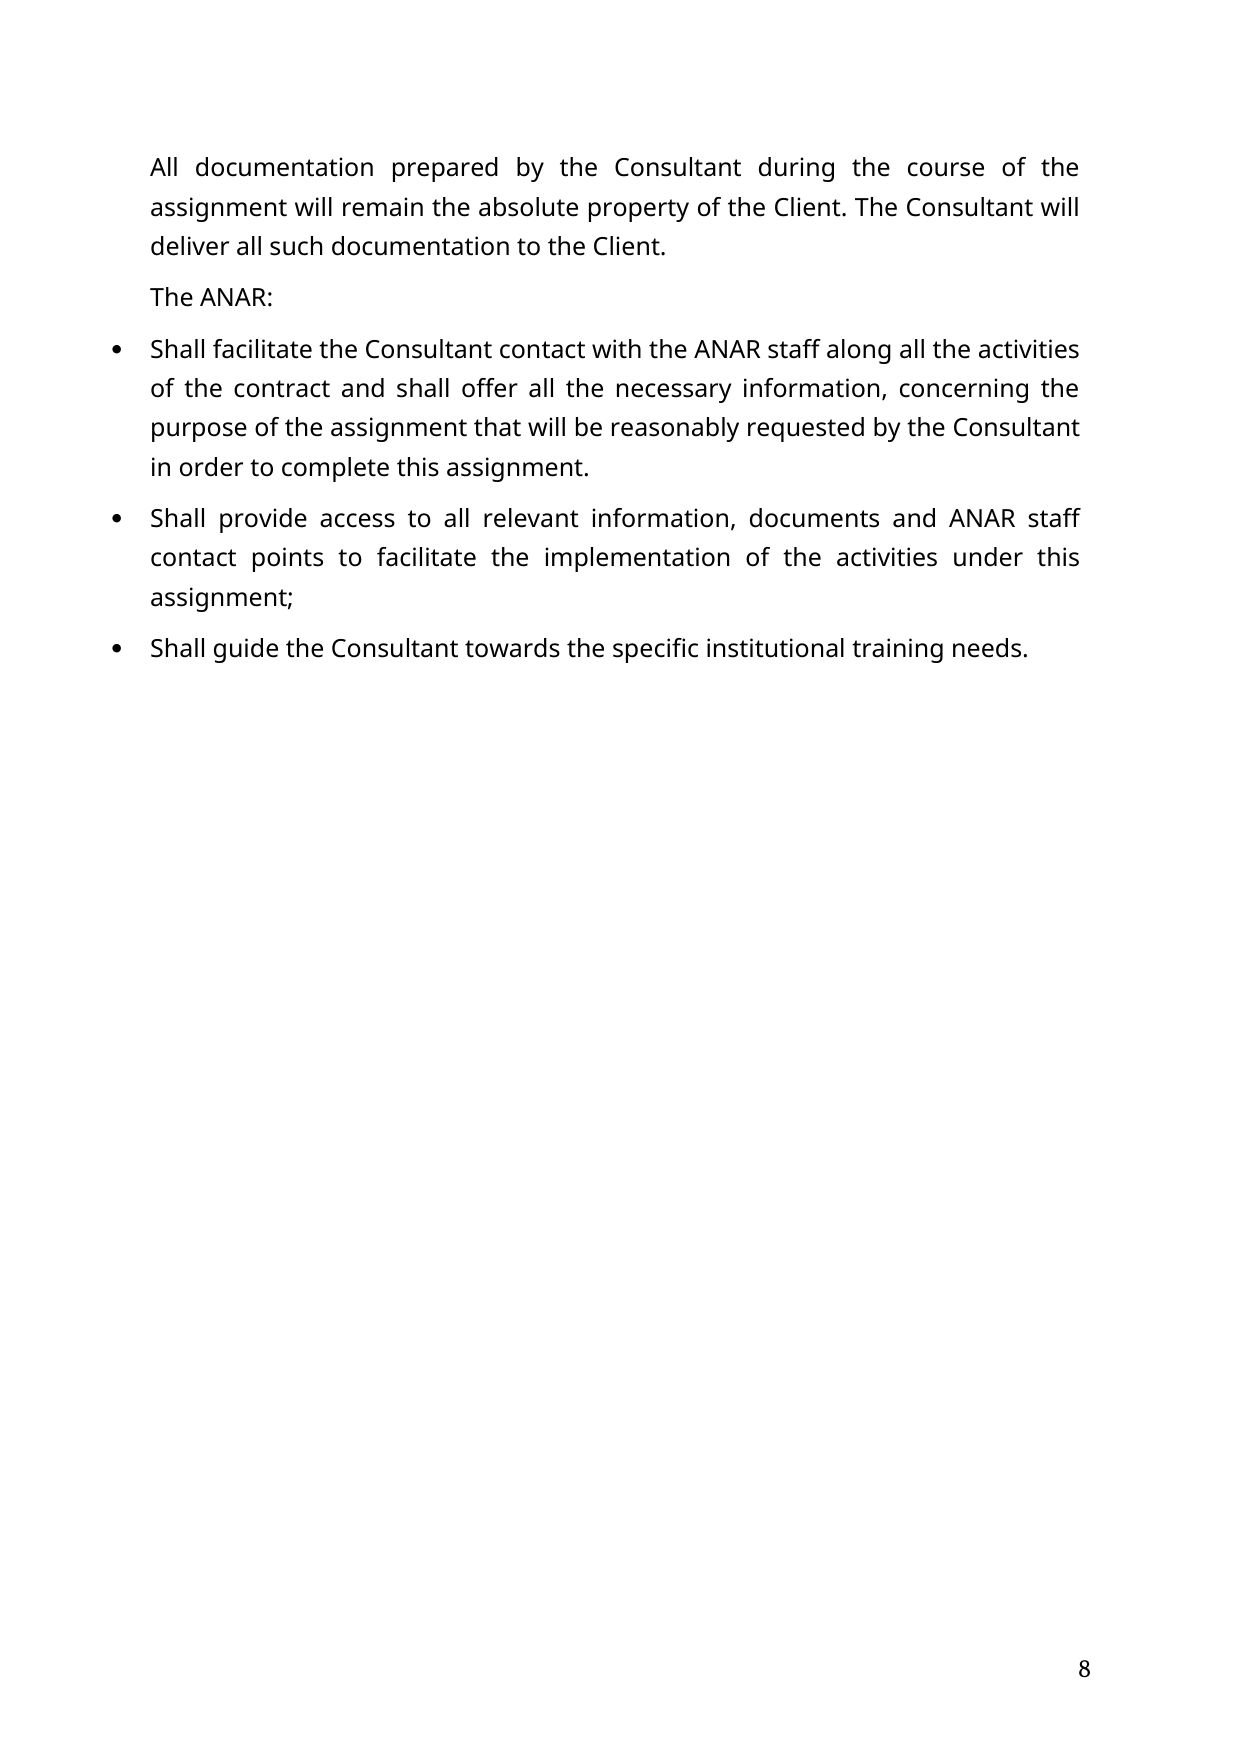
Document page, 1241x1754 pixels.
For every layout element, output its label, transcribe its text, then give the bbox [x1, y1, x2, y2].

list Shall guide the Consultant towards the specific institutional training needs. [112, 631, 1081, 665]
list Shall facilitate the Consultant contact with the ANAR staff along all the activities of the contract and shall offer all the necessary information, concerning the purpose of the assignment that will be reasonably requested by the Consultant in order to complete this assignment. [112, 332, 1081, 483]
list Shall provide access to all relevant information, documents and ANAR staff contact points to facilitate the implementation of the activities under this assignment; [112, 501, 1081, 613]
list The ANAR: [150, 280, 1081, 314]
text All documentation prepared by the Consultant during the course of the assignment will remain the absolute property of the Client. The Consultant will deliver all such documentation to the Client. [150, 150, 1081, 262]
